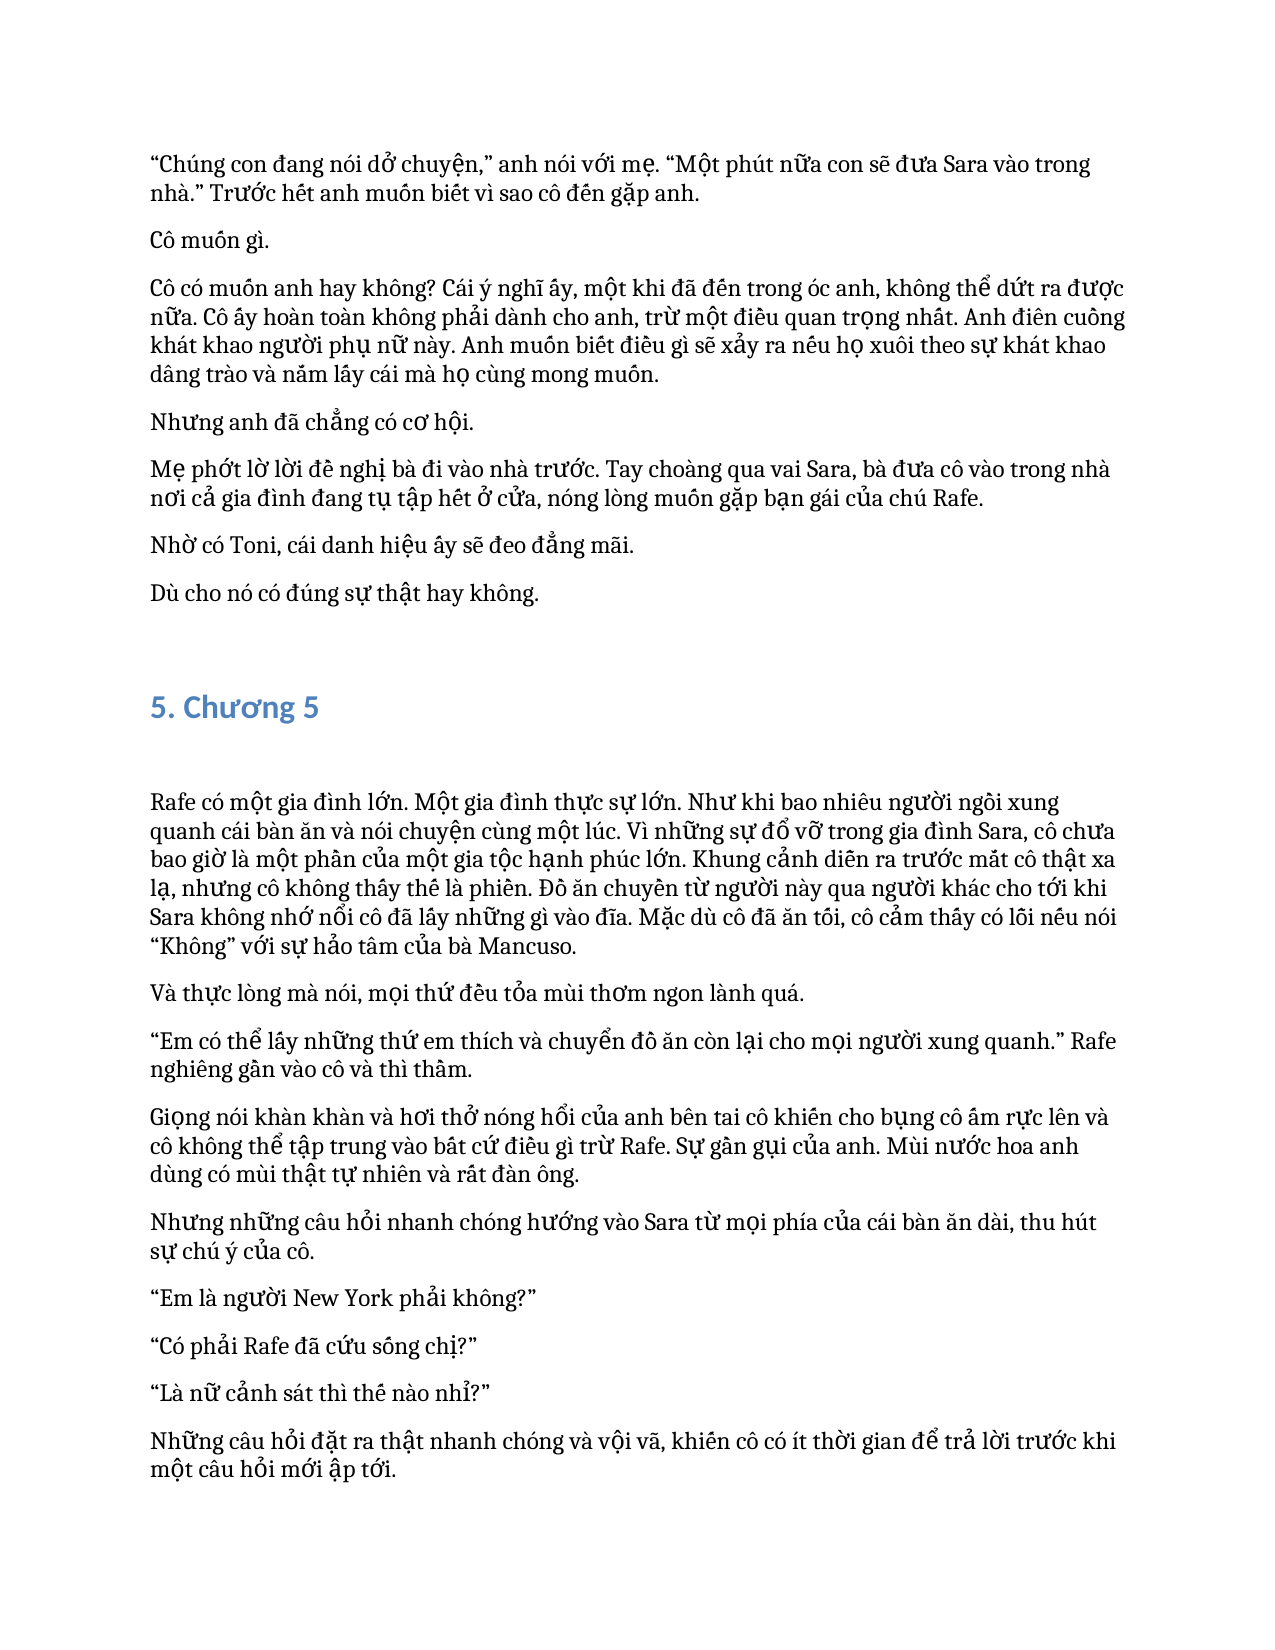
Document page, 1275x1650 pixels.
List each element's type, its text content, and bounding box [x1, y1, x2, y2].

text “Là nữ cảnh sát thì thế nào nhỉ?” [150, 1379, 1125, 1408]
text Cô muốn gì. [150, 226, 1125, 255]
text “Em có thể lấy những thứ em thích và chuyển đồ ăn còn lại cho mọi người xung quanh.” Rafe nghiêng gần vào cô và thì thầm. [150, 1027, 1125, 1084]
text Giọng nói khàn khàn và hơi thở nóng hổi của anh bên tai cô khiến cho bụng cô ấm rực lên và cô không thể tập trung vào bất cứ điều gì trừ Rafe. Sự gần gụi của anh. Mùi nước hoa anh dùng có mùi thật tự nhiên và rất đàn ông. [150, 1103, 1125, 1189]
text “Em là người New York phải không?” [150, 1284, 1125, 1313]
text Cô có muốn anh hay không? Cái ý nghĩ ấy, một khi đã đến trong óc anh, không thể dứt ra được nữa. Cô ấy hoàn toàn không phải dành cho anh, trừ một điều quan trọng nhất. Anh điên cuồng khát khao người phụ nữ này. Anh muốn biết điều gì sẽ xảy ra nếu họ xuôi theo sự khát khao dâng trào và nắm lấy cái mà họ cùng mong muốn. [150, 274, 1125, 389]
text Nhưng những câu hỏi nhanh chóng hướng vào Sara từ mọi phía của cái bàn ăn dài, thu hút sự chú ý của cô. [150, 1208, 1125, 1265]
text “Chúng con đang nói dở chuyện,” anh nói với mẹ. “Một phút nữa con sẽ đưa Sara vào trong nhà.” Trước hết anh muốn biết vì sao cô đến gặp anh. [150, 150, 1125, 207]
text Dù cho nó có đúng sự thật hay không. [150, 579, 1125, 665]
text Những câu hỏi đặt ra thật nhanh chóng và vội vã, khiến cô có ít thời gian để trả lời trước khi một câu hỏi mới ập tới. [150, 1427, 1125, 1484]
text Và thực lòng mà nói, mọi thứ đều tỏa mùi thơm ngon lành quá. [150, 979, 1125, 1008]
text “Có phải Rafe đã cứu sống chị?” [150, 1332, 1125, 1360]
text Rafe có một gia đình lớn. Một gia đình thực sự lớn. Như khi bao nhiêu người ngồi xung quanh cái bàn ăn và nói chuyện cùng một lúc. Vì những sự đổ vỡ trong gia đình Sara, cô chưa bao giờ là một phần của một gia tộc hạnh phúc lớn. Khung cảnh diễn ra trước mắt cô thật xa lạ, nhưng cô không thấy thế là phiền. Đồ ăn chuyền từ người này qua người khác cho tới khi Sara không nhớ nổi cô đã lấy những gì vào đĩa. Mặc dù cô đã ăn tối, cô cảm thấy có lỗi nếu nói “Không” với sự hảo tâm của bà Mancuso. [150, 730, 1125, 960]
text Mẹ phớt lờ lời đề nghị bà đi vào nhà trước. Tay choàng qua vai Sara, bà đưa cô vào trong nhà nơi cả gia đình đang tụ tập hết ở cửa, nóng lòng muốn gặp bạn gái của chú Rafe. [150, 455, 1125, 512]
text Nhờ có Toni, cái danh hiệu ấy sẽ đeo đẳng mãi. [150, 531, 1125, 560]
subtitle 5. Chương 5 [150, 686, 1125, 727]
text Nhưng anh đã chẳng có cơ hội. [150, 407, 1125, 436]
